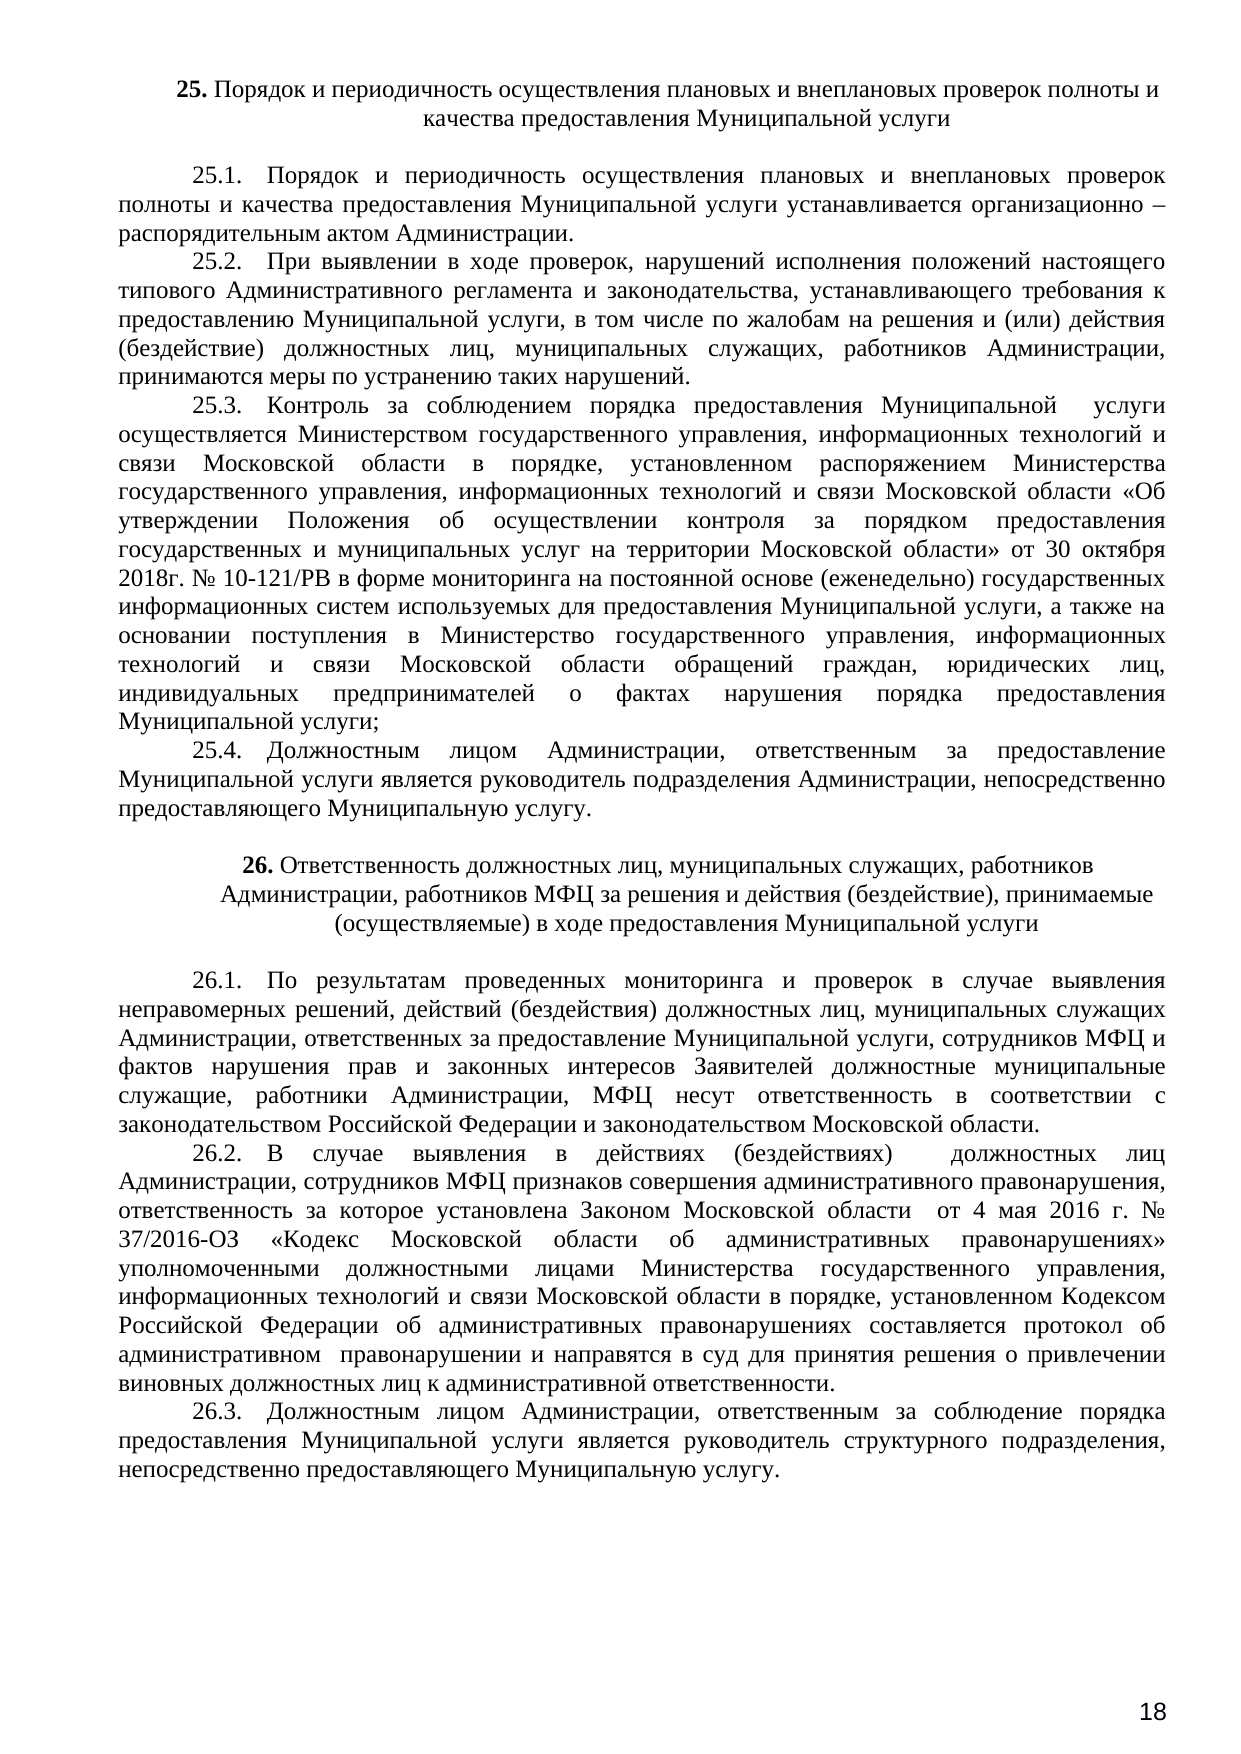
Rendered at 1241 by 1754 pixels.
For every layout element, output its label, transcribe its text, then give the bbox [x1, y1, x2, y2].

list Порядок и периодичность осуществления плановых и внеплановых проверок полноты и качества предоставления Муниципальной услуги [169, 74, 1167, 131]
list При выявлении в ходе проверок, нарушений исполнения положений настоящего типового Административного регламента и законодательства, устанавливающего требования к предоставлению Муниципальной услуги, в том числе по жалобам на решения и (или) действия (бездействие) должностных лиц, муниципальных служащих, работников Администрации, принимаются меры по устранению таких нарушений. [118, 246, 1167, 390]
list По результатам проведенных мониторинга и проверок в случае выявления неправомерных решений, действий (бездействия) должностных лиц, муниципальных служащих Администрации, ответственных за предоставление Муниципальной услуги, сотрудников МФЦ и фактов нарушения прав и законных интересов Заявителей должностные муниципальные служащие, работники Администрации, МФЦ несут ответственность в соответствии с законодательством Российской Федерации и законодательством Московской области. [118, 965, 1167, 1138]
list Ответственность должностных лиц, муниципальных служащих, работников Администрации, работников МФЦ за решения и действия (бездействие), принимаемые (осуществляемые) в ходе предоставления Муниципальной услуги [169, 850, 1167, 936]
list Должностным лицом Администрации, ответственным за соблюдение порядка предоставления Муниципальной услуги является руководитель структурного подразделения, непосредственно предоставляющего Муниципальную услугу. [118, 1396, 1167, 1483]
list Должностным лицом Администрации, ответственным за предоставление Муниципальной услуги является руководитель подразделения Администрации, непосредственно предоставляющего Муниципальную услугу. [118, 735, 1167, 821]
list В случае выявления в действиях (бездействиях) должностных лиц Администрации, сотрудников МФЦ признаков совершения административного правонарушения, ответственность за которое установлена Законом Московской области от 4 мая 2016 г. № 37/2016-ОЗ «Кодекс Московской области об административных правонарушениях» уполномоченными должностными лицами Министерства государственного управления, информационных технологий и связи Московской области в порядке, установленном Кодексом Российской Федерации об административных правонарушениях составляется протокол об административном правонарушении и направятся в суд для принятия решения о привлечении виновных должностных лиц к административной ответственности. [118, 1138, 1167, 1396]
list Контроль за соблюдением порядка предоставления Муниципальной услуги осуществляется Министерством государственного управления, информационных технологий и связи Московской области в порядке, установленном распоряжением Министерства государственного управления, информационных технологий и связи Московской области «Об утверждении Положения об осуществлении контроля за порядком предоставления государственных и муниципальных услуг на территории Московской области» от 30 октября 2018г. № 10-121/РВ в форме мониторинга на постоянной основе (еженедельно) государственных информационных систем используемых для предоставления Муниципальной услуги, а также на основании поступления в Министерство государственного управления, информационных технологий и связи Московской области обращений граждан, юридических лиц, индивидуальных предпринимателей о фактах нарушения порядка предоставления Муниципальной услуги; [118, 390, 1167, 735]
list Порядок и периодичность осуществления плановых и внеплановых проверок полноты и качества предоставления Муниципальной услуги устанавливается организационно – распорядительным актом Администрации. [118, 160, 1167, 246]
